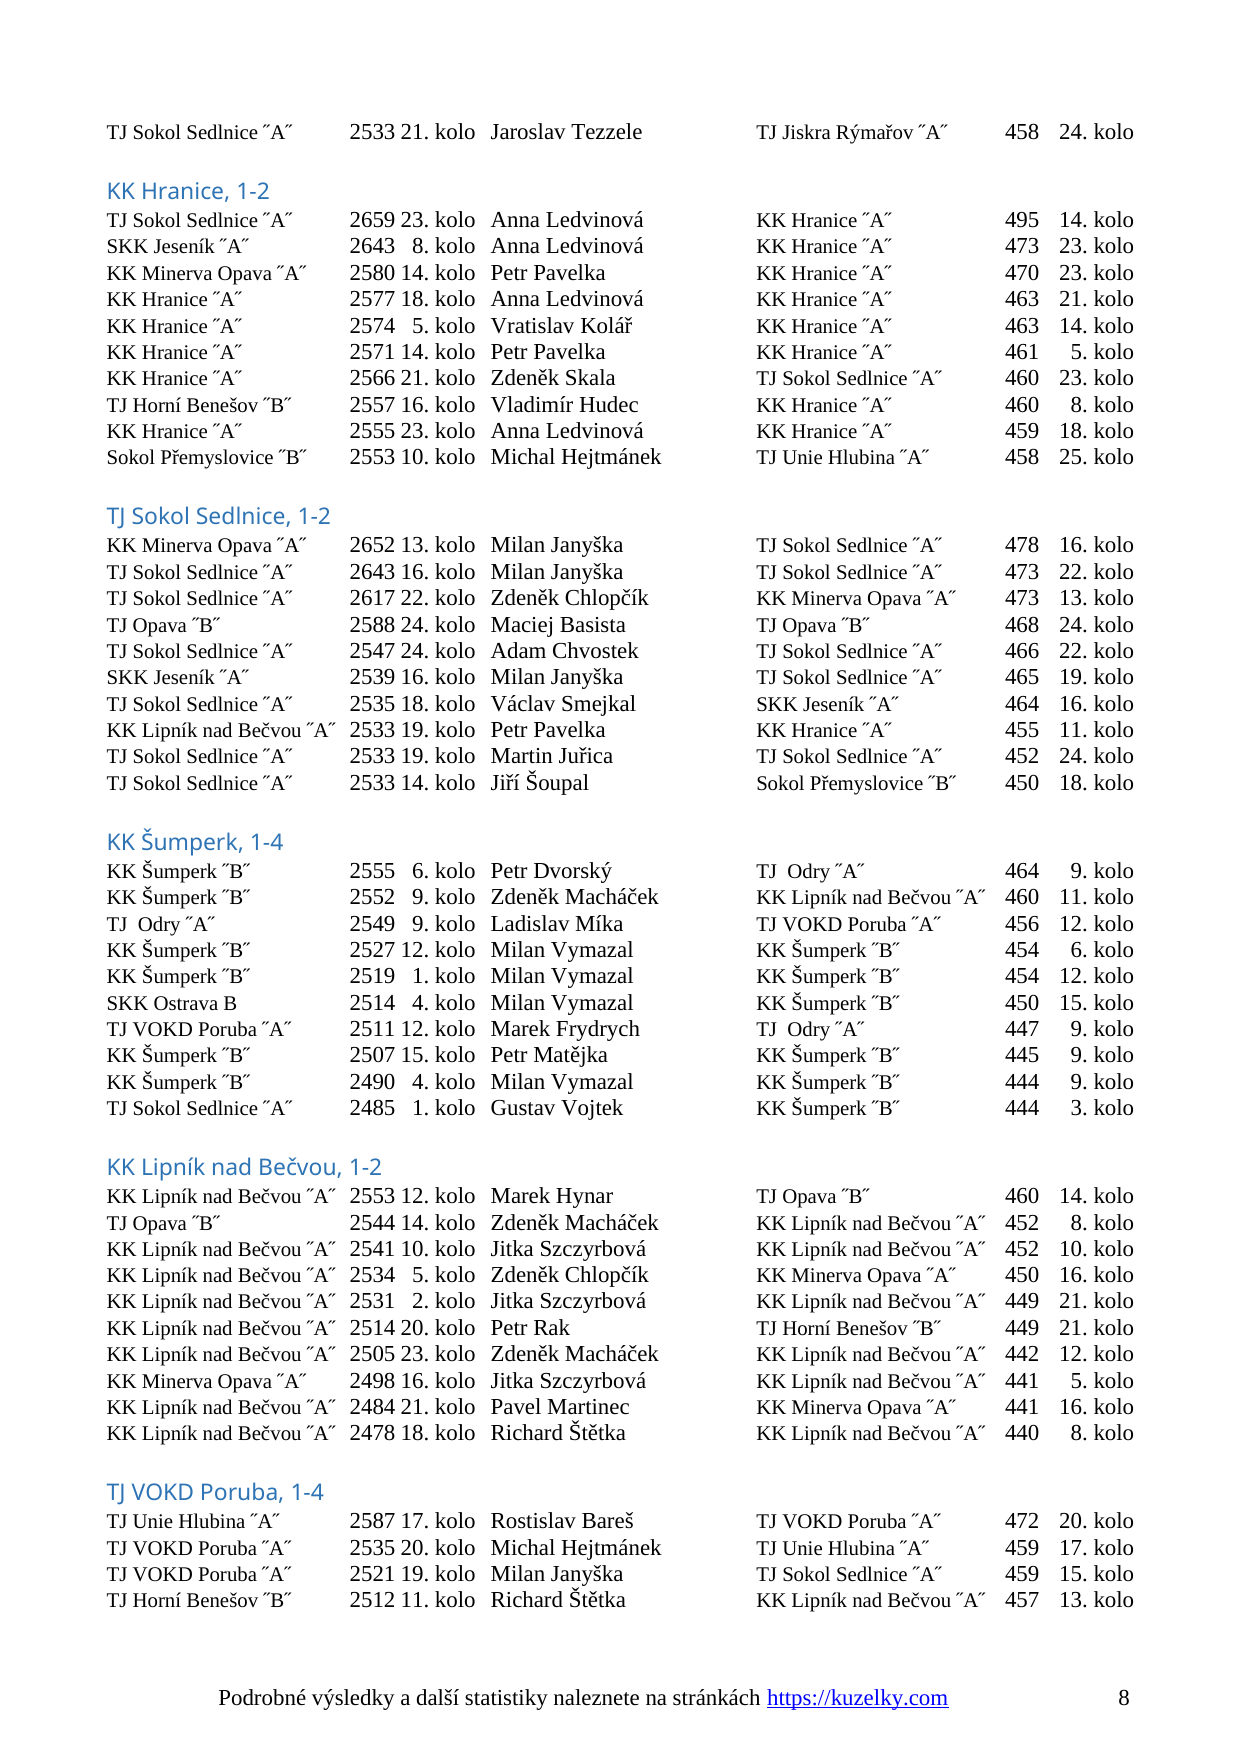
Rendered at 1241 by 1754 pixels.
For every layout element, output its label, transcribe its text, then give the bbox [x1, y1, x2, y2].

text KK Hranice ˝A˝ 2574 5. kolo Vratislav Kolář KK Hranice ˝A˝ 463 14. kolo [106, 312, 1134, 338]
text KK Lipník nad Bečvou ˝A˝ 2531 2. kolo Jitka Szczyrbová KK Lipník nad Bečvou ˝A˝ 449 21. kolo [106, 1288, 1134, 1314]
text TJ Sokol Sedlnice ˝A˝ 2533 19. kolo Martin Juřica TJ Sokol Sedlnice ˝A˝ 452 24. kolo [106, 742, 1134, 769]
text KK Lipník nad Bečvou ˝A˝ 2514 20. kolo Petr Rak TJ Horní Benešov ˝B˝ 449 21. kolo [106, 1314, 1134, 1340]
text TJ Unie Hlubina ˝A˝ 2587 17. kolo Rostislav Bareš TJ VOKD Poruba ˝A˝ 472 20. kolo [106, 1507, 1134, 1534]
subtitle KK Šumperk, 1-4 [106, 826, 1134, 857]
subtitle TJ VOKD Poruba, 1-4 [106, 1476, 1134, 1507]
text TJ Sokol Sedlnice ˝A˝ 2643 16. kolo Milan Janyška TJ Sokol Sedlnice ˝A˝ 473 22. kolo [106, 558, 1134, 584]
text KK Hranice ˝A˝ 2555 23. kolo Anna Ledvinová KK Hranice ˝A˝ 459 18. kolo [106, 417, 1134, 443]
text TJ VOKD Poruba ˝A˝ 2521 19. kolo Milan Janyška TJ Sokol Sedlnice ˝A˝ 459 15. kolo [106, 1560, 1134, 1587]
text KK Lipník nad Bečvou ˝A˝ 2534 5. kolo Zdeněk Chlopčík KK Minerva Opava ˝A˝ 450 16. kolo [106, 1261, 1134, 1288]
subtitle TJ Sokol Sedlnice, 1-2 [106, 500, 1134, 532]
text KK Hranice ˝A˝ 2566 21. kolo Zdeněk Skala TJ Sokol Sedlnice ˝A˝ 460 23. kolo [106, 364, 1134, 391]
text KK Lipník nad Bečvou ˝A˝ 2553 12. kolo Marek Hynar TJ Opava ˝B˝ 460 14. kolo [106, 1182, 1134, 1208]
text SKK Jeseník ˝A˝ 2643 8. kolo Anna Ledvinová KK Hranice ˝A˝ 473 23. kolo [106, 233, 1134, 259]
text KK Lipník nad Bečvou ˝A˝ 2533 19. kolo Petr Pavelka KK Hranice ˝A˝ 455 11. kolo [106, 716, 1134, 742]
text KK Lipník nad Bečvou ˝A˝ 2478 18. kolo Richard Štětka KK Lipník nad Bečvou ˝A˝ 440 8. kolo [106, 1419, 1134, 1446]
text TJ Odry ˝A˝ 2549 9. kolo Ladislav Míka TJ VOKD Poruba ˝A˝ 456 12. kolo [106, 909, 1134, 936]
text KK Lipník nad Bečvou ˝A˝ 2484 21. kolo Pavel Martinec KK Minerva Opava ˝A˝ 441 16. kolo [106, 1393, 1134, 1419]
text TJ Sokol Sedlnice ˝A˝ 2659 23. kolo Anna Ledvinová KK Hranice ˝A˝ 495 14. kolo [106, 206, 1134, 233]
text TJ Horní Benešov ˝B˝ 2557 16. kolo Vladimír Hudec KK Hranice ˝A˝ 460 8. kolo [106, 391, 1134, 417]
text SKK Ostrava B 2514 4. kolo Milan Vymazal KK Šumperk ˝B˝ 450 15. kolo [106, 989, 1134, 1015]
text KK Hranice ˝A˝ 2577 18. kolo Anna Ledvinová KK Hranice ˝A˝ 463 21. kolo [106, 285, 1134, 312]
text KK Šumperk ˝B˝ 2490 4. kolo Milan Vymazal KK Šumperk ˝B˝ 444 9. kolo [106, 1068, 1134, 1094]
text KK Šumperk ˝B˝ 2527 12. kolo Milan Vymazal KK Šumperk ˝B˝ 454 6. kolo [106, 936, 1134, 962]
text TJ Sokol Sedlnice ˝A˝ 2617 22. kolo Zdeněk Chlopčík KK Minerva Opava ˝A˝ 473 13. kolo [106, 584, 1134, 611]
text KK Minerva Opava ˝A˝ 2498 16. kolo Jitka Szczyrbová KK Lipník nad Bečvou ˝A˝ 441 5. kolo [106, 1367, 1134, 1393]
text KK Šumperk ˝B˝ 2552 9. kolo Zdeněk Macháček KK Lipník nad Bečvou ˝A˝ 460 11. kolo [106, 883, 1134, 909]
text TJ VOKD Poruba ˝A˝ 2511 12. kolo Marek Frydrych TJ Odry ˝A˝ 447 9. kolo [106, 1015, 1134, 1041]
text KK Šumperk ˝B˝ 2507 15. kolo Petr Matějka KK Šumperk ˝B˝ 445 9. kolo [106, 1041, 1134, 1068]
text TJ Sokol Sedlnice ˝A˝ 2533 21. kolo Jaroslav Tezzele TJ Jiskra Rýmařov ˝A˝ 458 24. kolo [106, 118, 1134, 144]
subtitle KK Hranice, 1-2 [106, 175, 1134, 206]
text KK Šumperk ˝B˝ 2519 1. kolo Milan Vymazal KK Šumperk ˝B˝ 454 12. kolo [106, 962, 1134, 989]
text TJ Opava ˝B˝ 2544 14. kolo Zdeněk Macháček KK Lipník nad Bečvou ˝A˝ 452 8. kolo [106, 1208, 1134, 1235]
text KK Hranice ˝A˝ 2571 14. kolo Petr Pavelka KK Hranice ˝A˝ 461 5. kolo [106, 338, 1134, 364]
text TJ Sokol Sedlnice ˝A˝ 2535 18. kolo Václav Smejkal SKK Jeseník ˝A˝ 464 16. kolo [106, 690, 1134, 716]
text TJ Sokol Sedlnice ˝A˝ 2533 14. kolo Jiří Šoupal Sokol Přemyslovice ˝B˝ 450 18. kolo [106, 769, 1134, 795]
text KK Minerva Opava ˝A˝ 2652 13. kolo Milan Janyška TJ Sokol Sedlnice ˝A˝ 478 16. kolo [106, 532, 1134, 558]
text TJ Horní Benešov ˝B˝ 2512 11. kolo Richard Štětka KK Lipník nad Bečvou ˝A˝ 457 13. kolo [106, 1587, 1134, 1613]
text TJ VOKD Poruba ˝A˝ 2535 20. kolo Michal Hejtmánek TJ Unie Hlubina ˝A˝ 459 17. kolo [106, 1534, 1134, 1560]
text TJ Sokol Sedlnice ˝A˝ 2485 1. kolo Gustav Vojtek KK Šumperk ˝B˝ 444 3. kolo [106, 1094, 1134, 1120]
text KK Šumperk ˝B˝ 2555 6. kolo Petr Dvorský TJ Odry ˝A˝ 464 9. kolo [106, 857, 1134, 883]
text KK Minerva Opava ˝A˝ 2580 14. kolo Petr Pavelka KK Hranice ˝A˝ 470 23. kolo [106, 259, 1134, 285]
subtitle KK Lipník nad Bečvou, 1-2 [106, 1151, 1134, 1182]
text TJ Sokol Sedlnice ˝A˝ 2547 24. kolo Adam Chvostek TJ Sokol Sedlnice ˝A˝ 466 22. kolo [106, 637, 1134, 663]
text SKK Jeseník ˝A˝ 2539 16. kolo Milan Janyška TJ Sokol Sedlnice ˝A˝ 465 19. kolo [106, 663, 1134, 690]
text Sokol Přemyslovice ˝B˝ 2553 10. kolo Michal Hejtmánek TJ Unie Hlubina ˝A˝ 458 25. kolo [106, 443, 1134, 470]
text KK Lipník nad Bečvou ˝A˝ 2541 10. kolo Jitka Szczyrbová KK Lipník nad Bečvou ˝A˝ 452 10. kolo [106, 1235, 1134, 1261]
text TJ Opava ˝B˝ 2588 24. kolo Maciej Basista TJ Opava ˝B˝ 468 24. kolo [106, 611, 1134, 637]
text KK Lipník nad Bečvou ˝A˝ 2505 23. kolo Zdeněk Macháček KK Lipník nad Bečvou ˝A˝ 442 12. kolo [106, 1340, 1134, 1367]
